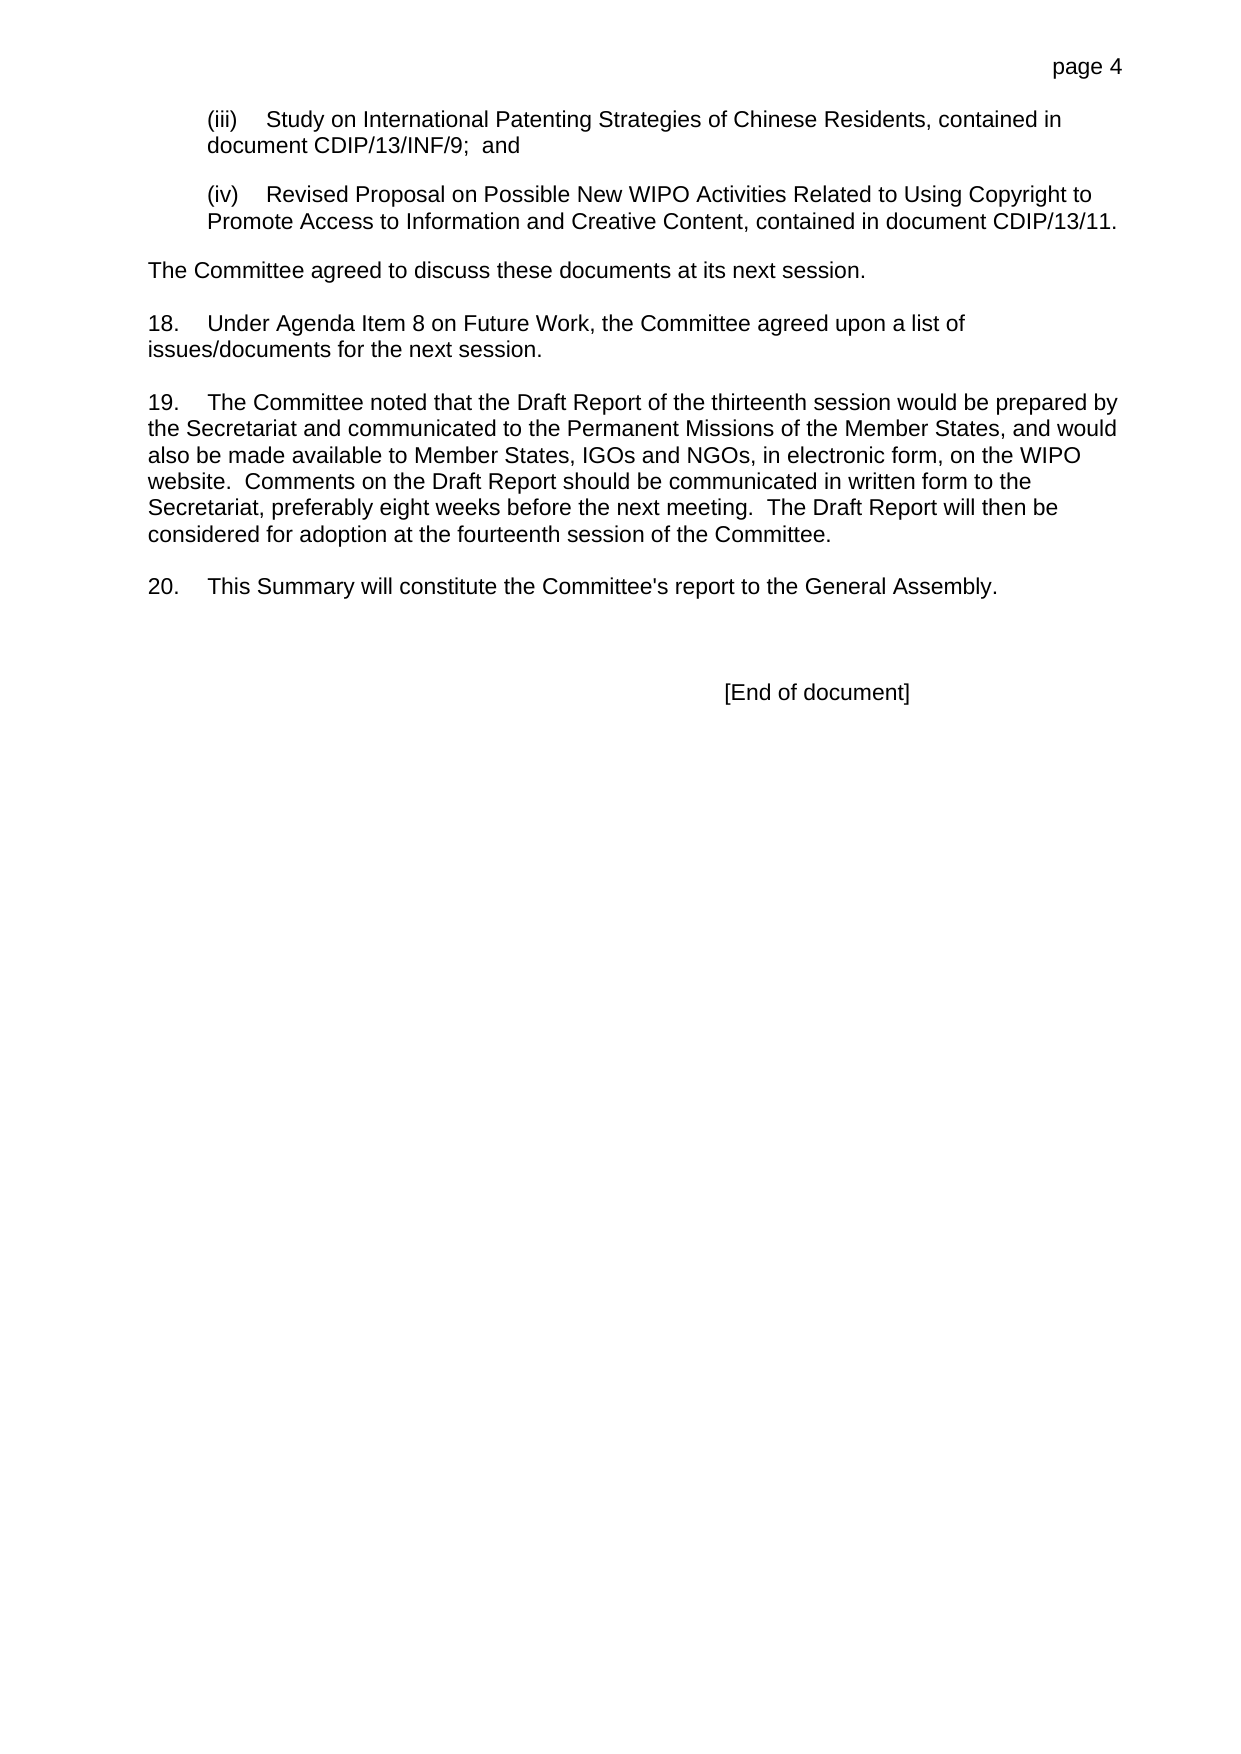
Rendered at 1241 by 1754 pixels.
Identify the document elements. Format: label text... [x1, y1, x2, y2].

text [End of document] [724, 679, 1122, 705]
list This Summary will constitute the Committee's report to the General Assembly. [148, 573, 1122, 600]
list Under Agenda Item 8 on Future Work, the Committee agreed upon a list of issues/documents for the next session. [148, 310, 1122, 362]
list The Committee noted that the Draft Report of the thirteenth session would be prepared by the Secretariat and communicated to the Permanent Missions of the Member States, and would also be made available to Member States, IGOs and NGOs, in electronic form, on the WIPO website. Comments on the Draft Report should be communicated in written form to the Secretariat, preferably eight weeks before the next meeting. The Draft Report will then be considered for adoption at the fourteenth session of the Committee. [148, 389, 1122, 547]
text (iii) Study on International Patenting Strategies of Chinese Residents, contained in document CDIP/13/INF/9; and [207, 106, 1122, 158]
text (iv) Revised Proposal on Possible New WIPO Activities Related to Using Copyright to Promote Access to Information and Creative Content, contained in document CDIP/13/11. [207, 181, 1122, 234]
text The Committee agreed to discuss these documents at its next session. [148, 257, 1122, 283]
